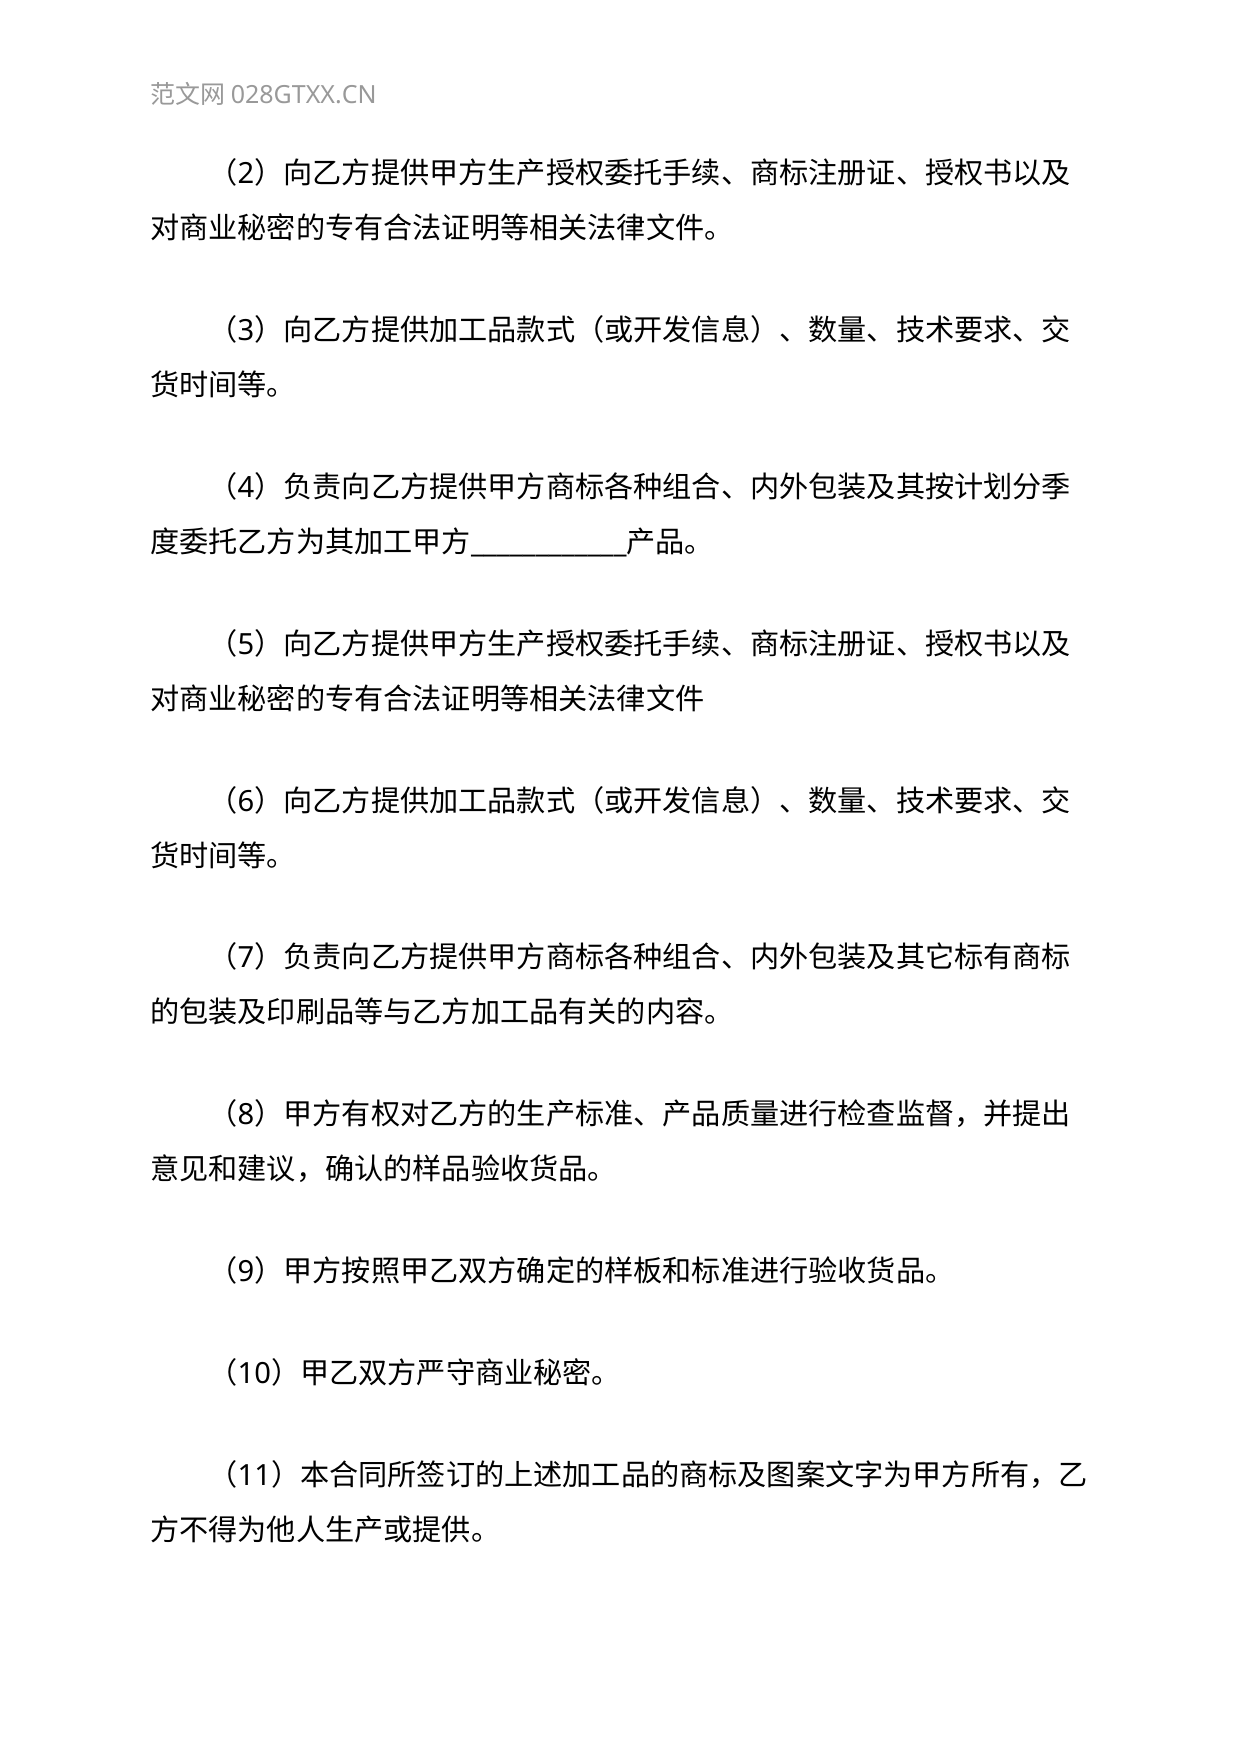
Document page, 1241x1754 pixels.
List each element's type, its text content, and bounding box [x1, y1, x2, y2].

text （3）向乙方提供加工品款式（或开发信息）、数量、技术要求、交货时间等。 [150, 307, 1090, 404]
text （9）甲方按照甲乙双方确定的样板和标准进行验收货品。 [150, 1248, 1090, 1290]
text （10）甲乙双方严守商业秘密。 [150, 1349, 1090, 1392]
text （2）向乙方提供甲方生产授权委托手续、商标注册证、授权书以及对商业秘密的专有合法证明等相关法律文件。 [150, 150, 1090, 247]
text （8）甲方有权对乙方的生产标准、产品质量进行检查监督，并提出意见和建议，确认的样品验收货品。 [150, 1091, 1090, 1188]
text （11）本合同所签订的上述加工品的商标及图案文字为甲方所有，乙方不得为他人生产或提供。 [150, 1452, 1090, 1549]
text （6）向乙方提供加工品款式（或开发信息）、数量、技术要求、交货时间等。 [150, 777, 1090, 874]
text （5）向乙方提供甲方生产授权委托手续、商标注册证、授权书以及对商业秘密的专有合法证明等相关法律文件 [150, 621, 1090, 718]
text （4）负责向乙方提供甲方商标各种组合、内外包装及其按计划分季度委托乙方为其加工甲方____________产品。 [150, 463, 1090, 561]
text （7）负责向乙方提供甲方商标各种组合、内外包装及其它标有商标的包装及印刷品等与乙方加工品有关的内容。 [150, 934, 1090, 1031]
